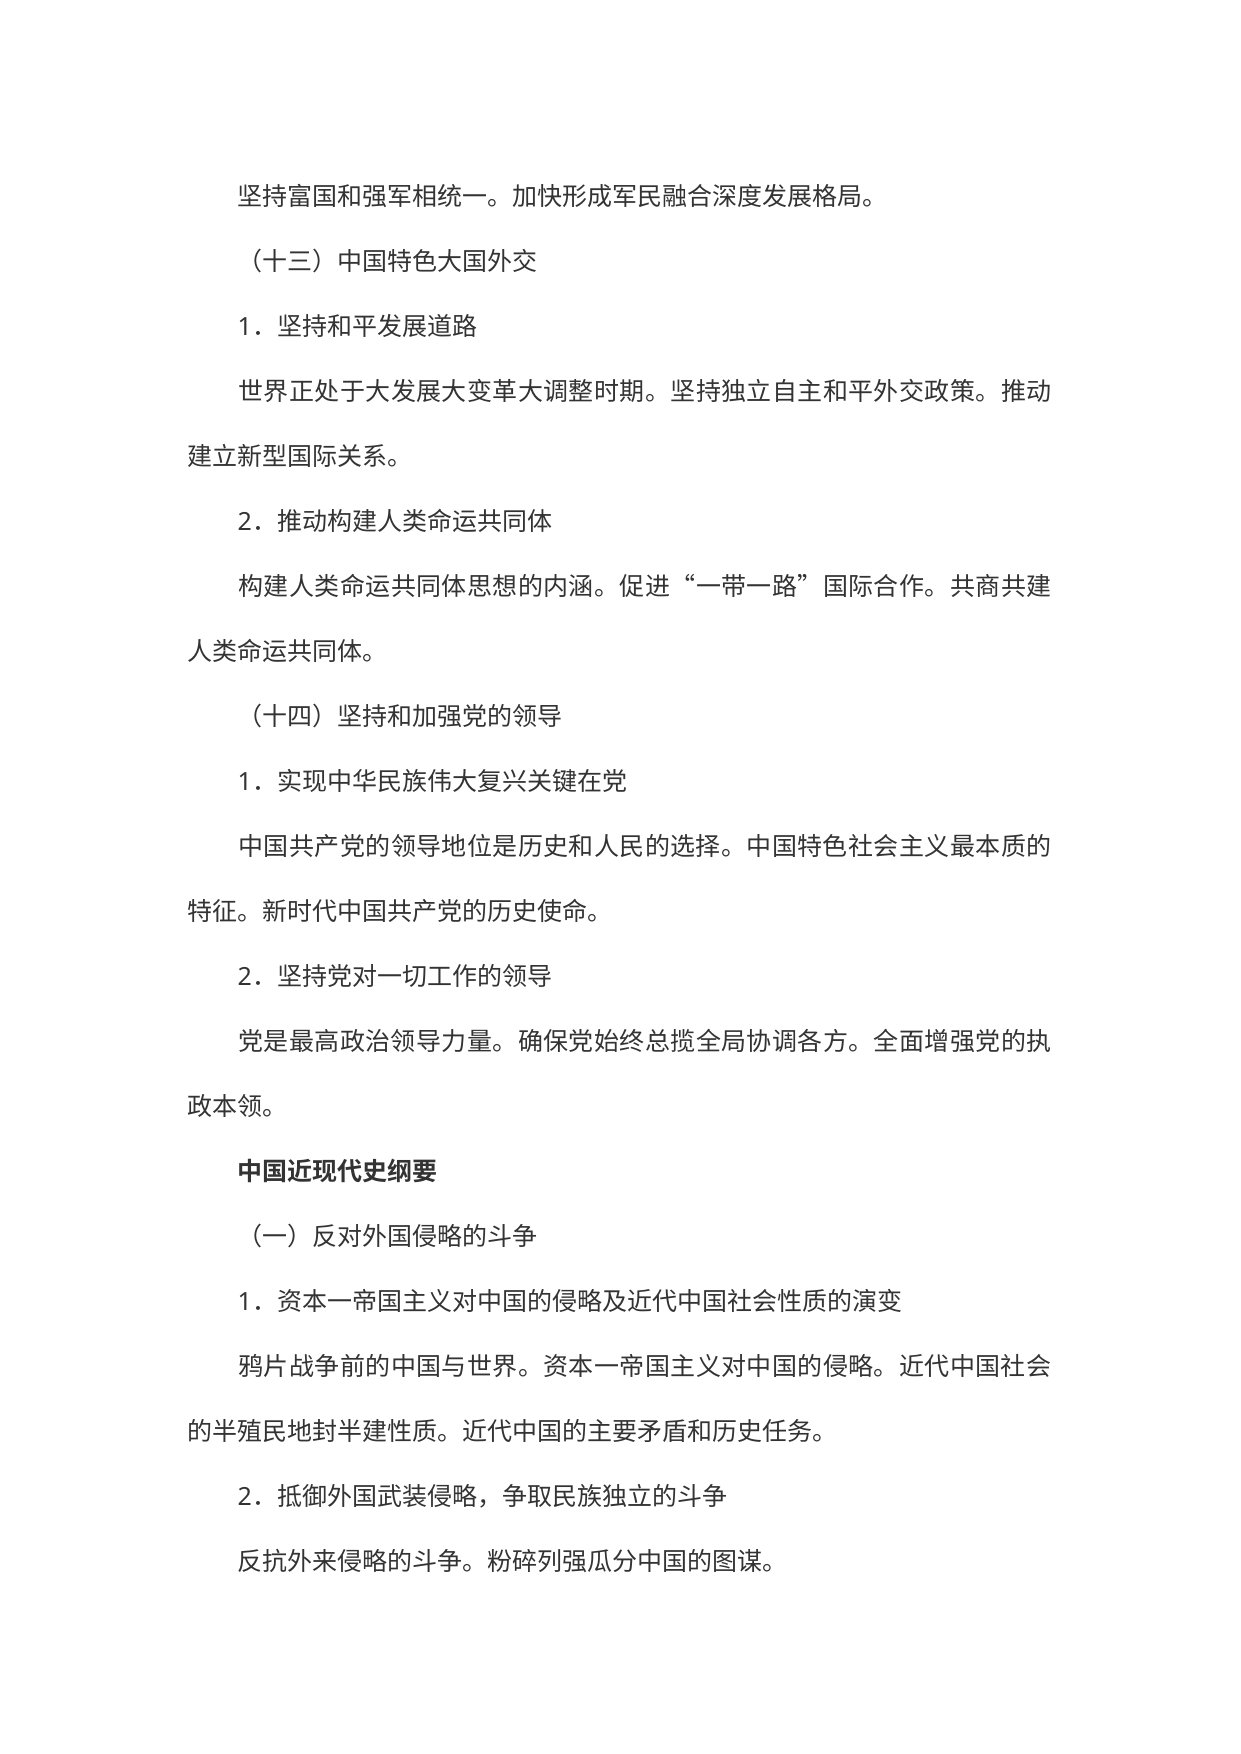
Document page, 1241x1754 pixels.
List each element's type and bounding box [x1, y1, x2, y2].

text [187, 162, 1053, 1592]
